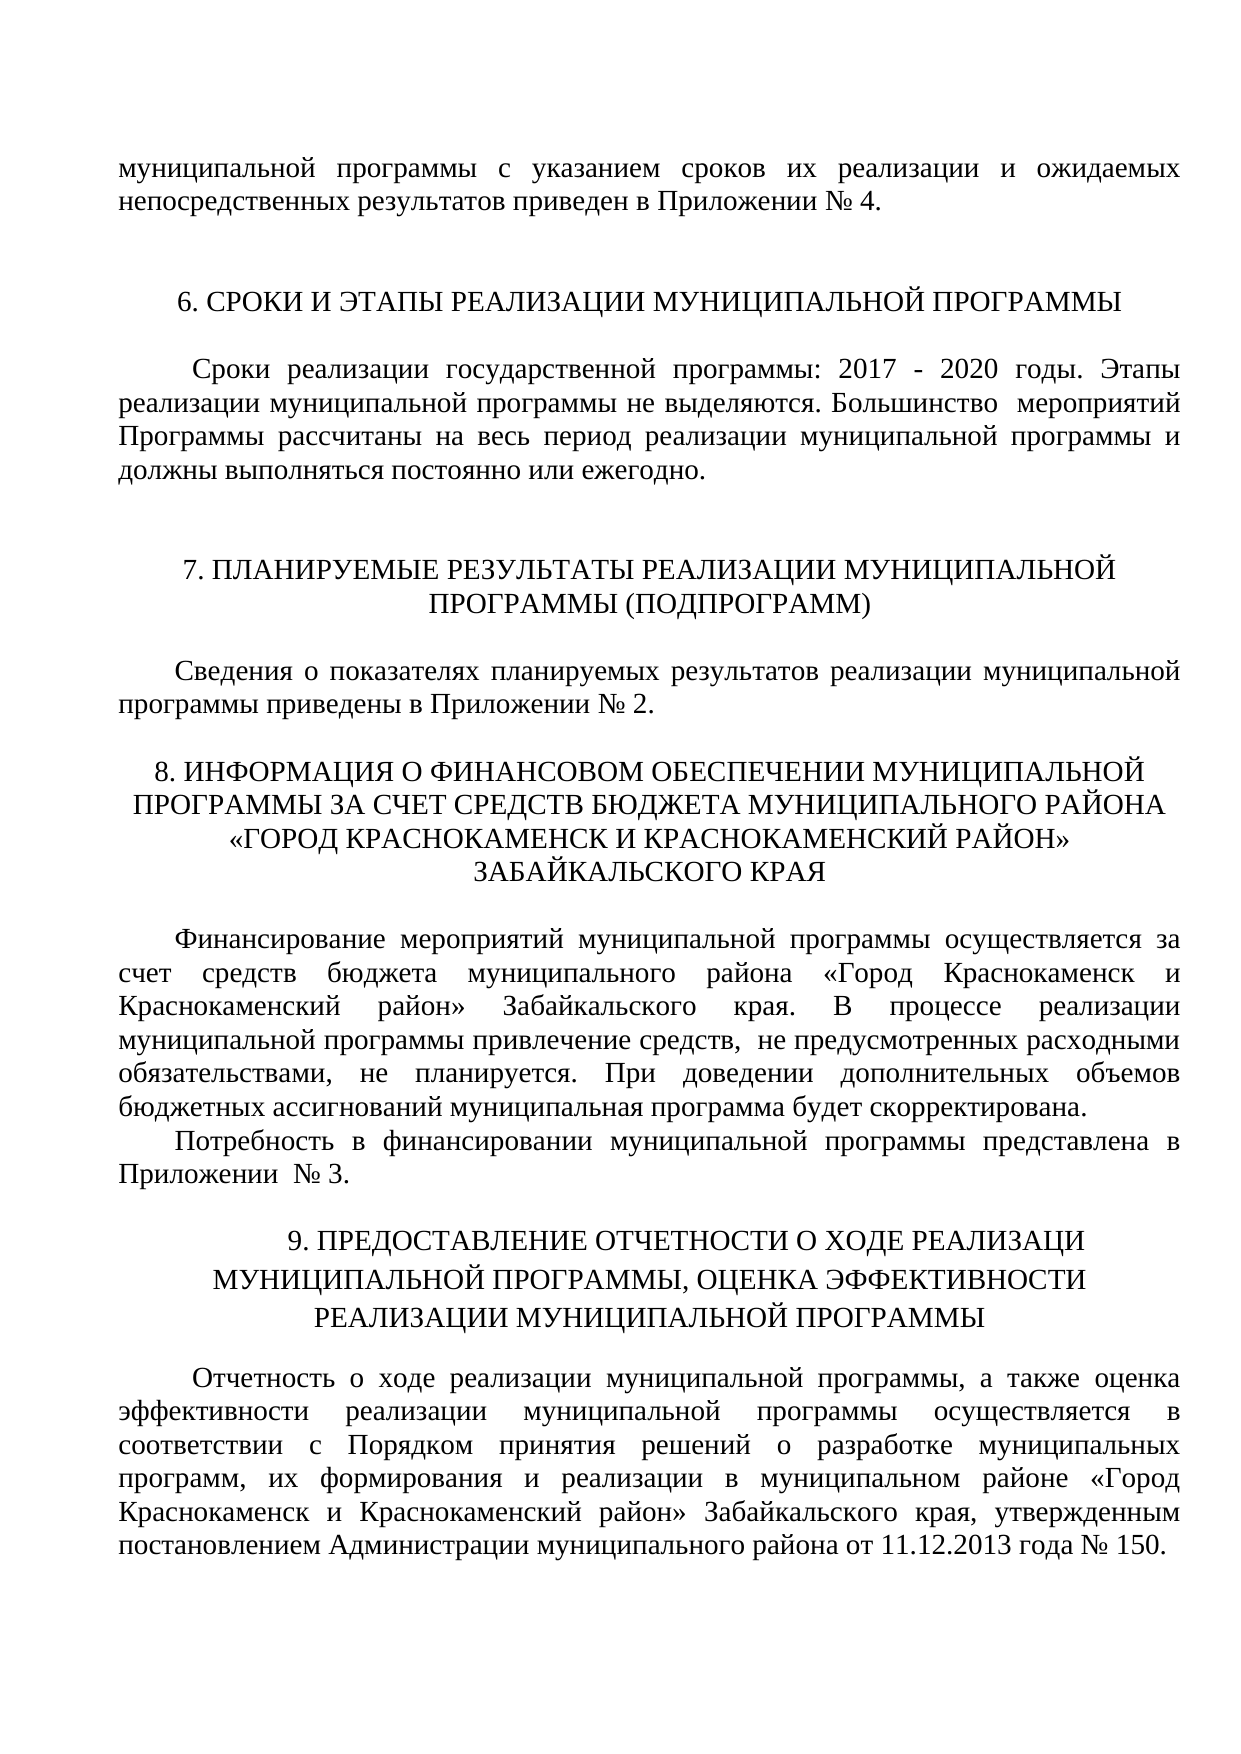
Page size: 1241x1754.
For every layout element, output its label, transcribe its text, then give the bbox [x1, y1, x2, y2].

text ПРОГРАММЫ ЗА СЧЕТ СРЕДСТВ БЮДЖЕТА МУНИЦИПАЛЬНОГО РАЙОНА «ГОРОД КРАСНОКАМЕНСК И КРАСНОКАМЕНСКИЙ РАЙОН» ЗАБАЙКАЛЬСКОГО КРАЯ [118, 787, 1181, 888]
text Отчетность о ходе реализации муниципальной программы, а также оценка эффективности реализации муниципальной программы осуществляется в соответствии с Порядком принятия решений о разработке муниципальных программ, их формирования и реализации в муниципальном районе «Город Краснокаменск и Краснокаменский район» Забайкальского края, утвержденным постановлением Администрации муниципального района от 11.12.2013 года № 150. [118, 1360, 1181, 1561]
text Финансирование мероприятий муниципальной программы осуществляется за счет средств бюджета муниципального района «Город Краснокаменск и Краснокаменский район» Забайкальского края. В процессе реализации муниципальной программы привлечение средств, не предусмотренных расходными обязательствами, не планируется. При доведении дополнительных объемов бюджетных ассигнований муниципальная программа будет скорректирована. [118, 921, 1181, 1123]
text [118, 150, 1181, 217]
text 8. ИНФОРМАЦИЯ О ФИНАНСОВОМ ОБЕСПЕЧЕНИИ МУНИЦИПАЛЬНОЙ [118, 754, 1181, 787]
text Сведения о показателях планируемых результатов реализации муниципальной программы приведены в Приложении № 2. [118, 653, 1181, 720]
text Потребность в финансировании муниципальной программы представлена в Приложении № 3. [118, 1123, 1181, 1190]
text 7. ПЛАНИРУЕМЫЕ РЕЗУЛЬТАТЫ РЕАЛИЗАЦИИ МУНИЦИПАЛЬНОЙ ПРОГРАММЫ (ПОДПРОГРАММ) [118, 552, 1181, 619]
text Сроки реализации государственной программы: 2017 - 2020 годы. Этапы реализации муниципальной программы не выделяются. Большинство мероприятий Программы рассчитаны на весь период реализации муниципальной программы и должны выполняться постоянно или ежегодно. [118, 351, 1181, 485]
text 9. ПРЕДОСТАВЛЕНИЕ ОТЧЕТНОСТИ О ХОДЕ РЕАЛИЗАЦИ МУНИЦИПАЛЬНОЙ ПРОГРАММЫ, ОЦЕНКА ЭФФЕКТИВНОСТИ РЕАЛИЗАЦИИ МУНИЦИПАЛЬНОЙ ПРОГРАММЫ [118, 1223, 1181, 1334]
text 6. СРОКИ И ЭТАПЫ РЕАЛИЗАЦИИ МУНИЦИПАЛЬНОЙ ПРОГРАММЫ [118, 284, 1181, 318]
